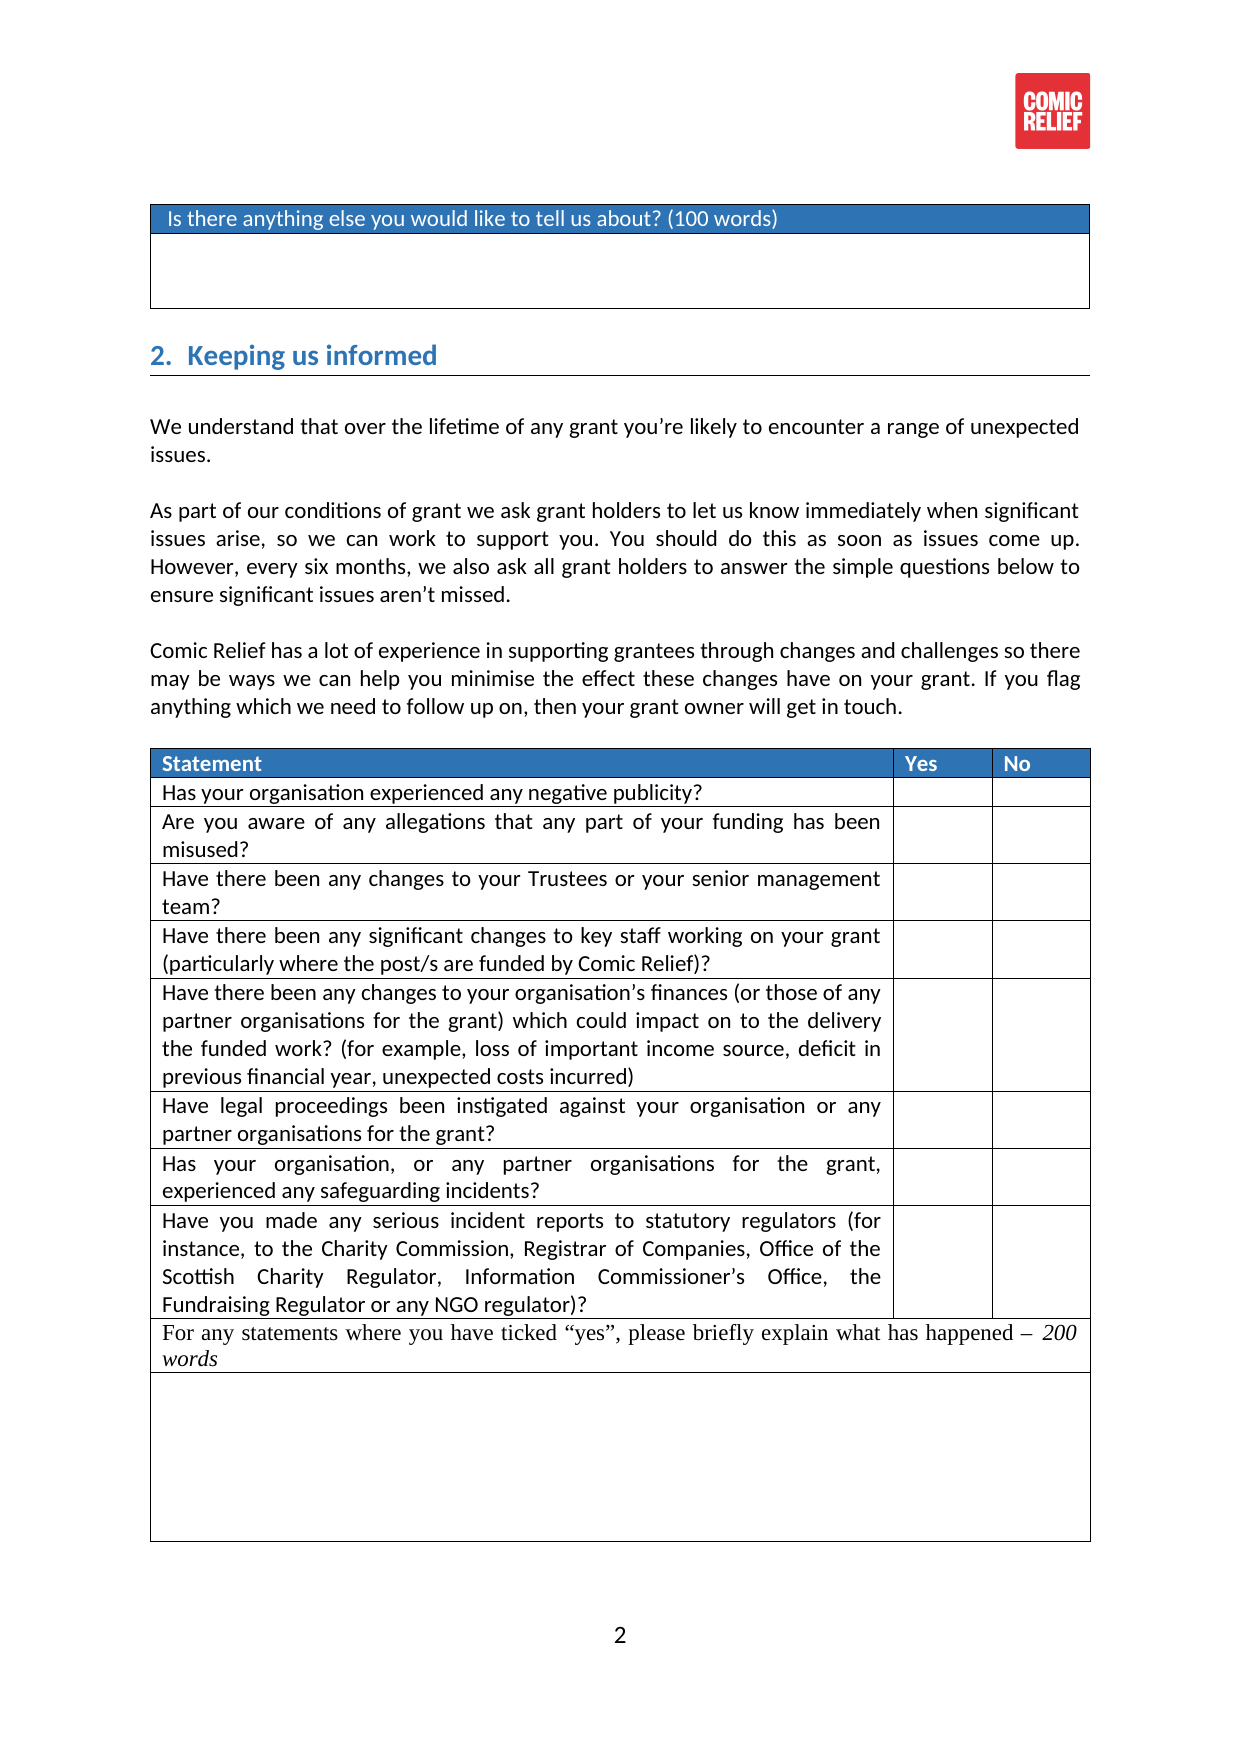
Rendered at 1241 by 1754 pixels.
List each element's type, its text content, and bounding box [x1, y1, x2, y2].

text As part of our conditions of grant we ask grant holders to let us know immediately when significant issues arise, so we can work to support you. You should do this as soon as issues come up. However, every six months, we also ask all grant holders to answer the simple questions below to ensure significant issues aren’t missed. [150, 496, 1082, 608]
table_cell [993, 778, 1090, 806]
table_cell Has your organisation, or any partner organisations for the grant, experienced any safeguarding incidents? [151, 1149, 893, 1205]
table_cell [894, 1206, 992, 1318]
table_cell Have legal proceedings been instigated against your organisation or any partner organisations for the grant? [151, 1092, 893, 1148]
table_cell [894, 778, 992, 806]
table_cell [993, 979, 1090, 1091]
table_cell [993, 1092, 1090, 1148]
table_cell [993, 864, 1090, 920]
text Comic Relief has a lot of experience in supporting grantees through changes and challenges so there may be ways we can help you minimise the effect these changes have on your grant. If you flag anything which we need to follow up on, then your grant owner will get in touch. [150, 636, 1082, 720]
table_cell [151, 1373, 1090, 1541]
text We understand that over the lifetime of any grant you’re likely to encounter a range of unexpected issues. [150, 412, 1082, 468]
table_cell Have there been any significant changes to key staff working on your grant (particularly where the post/s are funded by Comic Relief)? [151, 921, 893, 977]
table_cell [993, 1206, 1090, 1318]
table_header Statement [151, 749, 893, 777]
table_cell Have there been any changes to your organisation’s finances (or those of any partner organisations for the grant) which could impact on to the delivery the funded work? (for example, loss of important income source, deficit in previous financial year, unexpected costs incurred) [151, 979, 893, 1091]
list Keeping us informed [150, 337, 1090, 375]
table_header Is there anything else you would like to tell us about? (100 words) [151, 205, 1089, 233]
table_cell [993, 1149, 1090, 1205]
table_cell Have you made any serious incident reports to statutory regulators (for instance, to the Charity Commission, Registrar of Companies, Office of the Scottish Charity Regulator, Information Commissioner’s Office, the Fundraising Regulator or any NGO regulator)? [151, 1206, 893, 1318]
table_cell Are you aware of any allegations that any part of your funding has been misused? [151, 807, 893, 863]
table_cell Have there been any changes to your Trustees or your senior management team? [151, 864, 893, 920]
table_cell [894, 1149, 992, 1205]
table_cell [993, 807, 1090, 863]
table_cell [894, 1092, 992, 1148]
table_cell [894, 807, 992, 863]
table_cell [894, 979, 992, 1091]
table_header No [993, 749, 1090, 777]
picture [1015, 73, 1091, 149]
table_cell For any statements where you have ticked “yes”, please briefly explain what has happened – 200 words [151, 1319, 1090, 1372]
table_cell Has your organisation experienced any negative publicity? [151, 778, 893, 806]
table_header Yes [894, 749, 992, 777]
table_cell [894, 921, 992, 977]
table_cell [993, 921, 1090, 977]
table_cell [151, 234, 1089, 308]
table_cell [894, 864, 992, 920]
